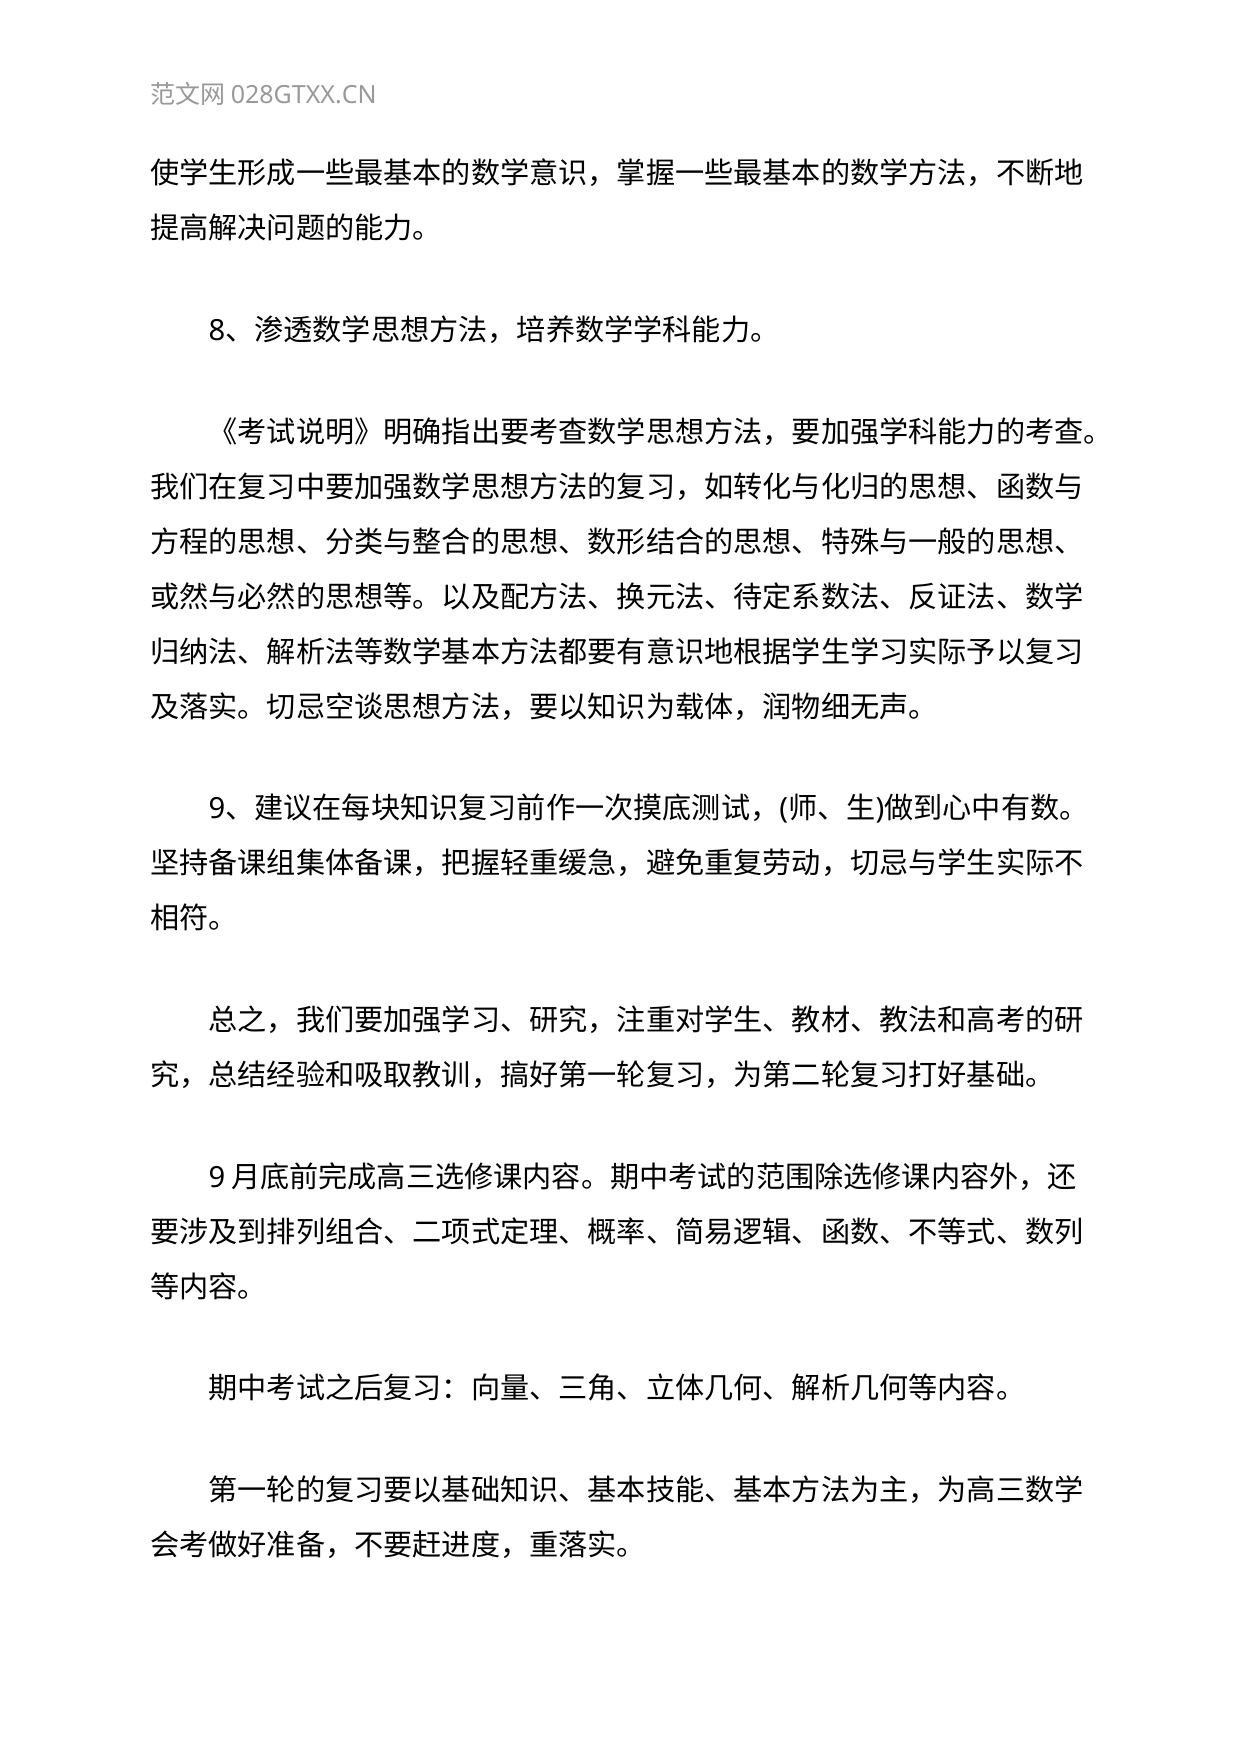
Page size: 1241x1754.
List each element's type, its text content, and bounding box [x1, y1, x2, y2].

text 第一轮的复习要以基础知识、基本技能、基本方法为主，为高三数学会考做好准备，不要赶进度，重落实。 [150, 1467, 1090, 1564]
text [150, 150, 1090, 247]
text 9、建议在每块知识复习前作一次摸底测试，(师、生)做到心中有数。坚持备课组集体备课，把握轻重缓急，避免重复劳动，切忌与学生实际不相符。 [150, 785, 1090, 937]
text 9月底前完成高三选修课内容。期中考试的范围除选修课内容外，还要涉及到排列组合、二项式定理、概率、简易逻辑、函数、不等式、数列等内容。 [150, 1153, 1090, 1305]
text 总之，我们要加强学习、研究，注重对学生、教材、教法和高考的研究，总结经验和吸取教训，搞好第一轮复习，为第二轮复习打好基础。 [150, 997, 1090, 1094]
text 8、渗透数学思想方法，培养数学学科能力。 [150, 307, 1090, 349]
text 《考试说明》明确指出要考查数学思想方法，要加强学科能力的考查。我们在复习中要加强数学思想方法的复习，如转化与化归的思想、函数与方程的思想、分类与整合的思想、数形结合的思想、特殊与一般的思想、或然与必然的思想等。以及配方法、换元法、待定系数法、反证法、数学归纳法、解析法等数学基本方法都要有意识地根据学生学习实际予以复习及落实。切忌空谈思想方法，要以知识为载体，润物细无声。 [150, 409, 1090, 725]
text 期中考试之后复习：向量、三角、立体几何、解析几何等内容。 [150, 1365, 1090, 1407]
